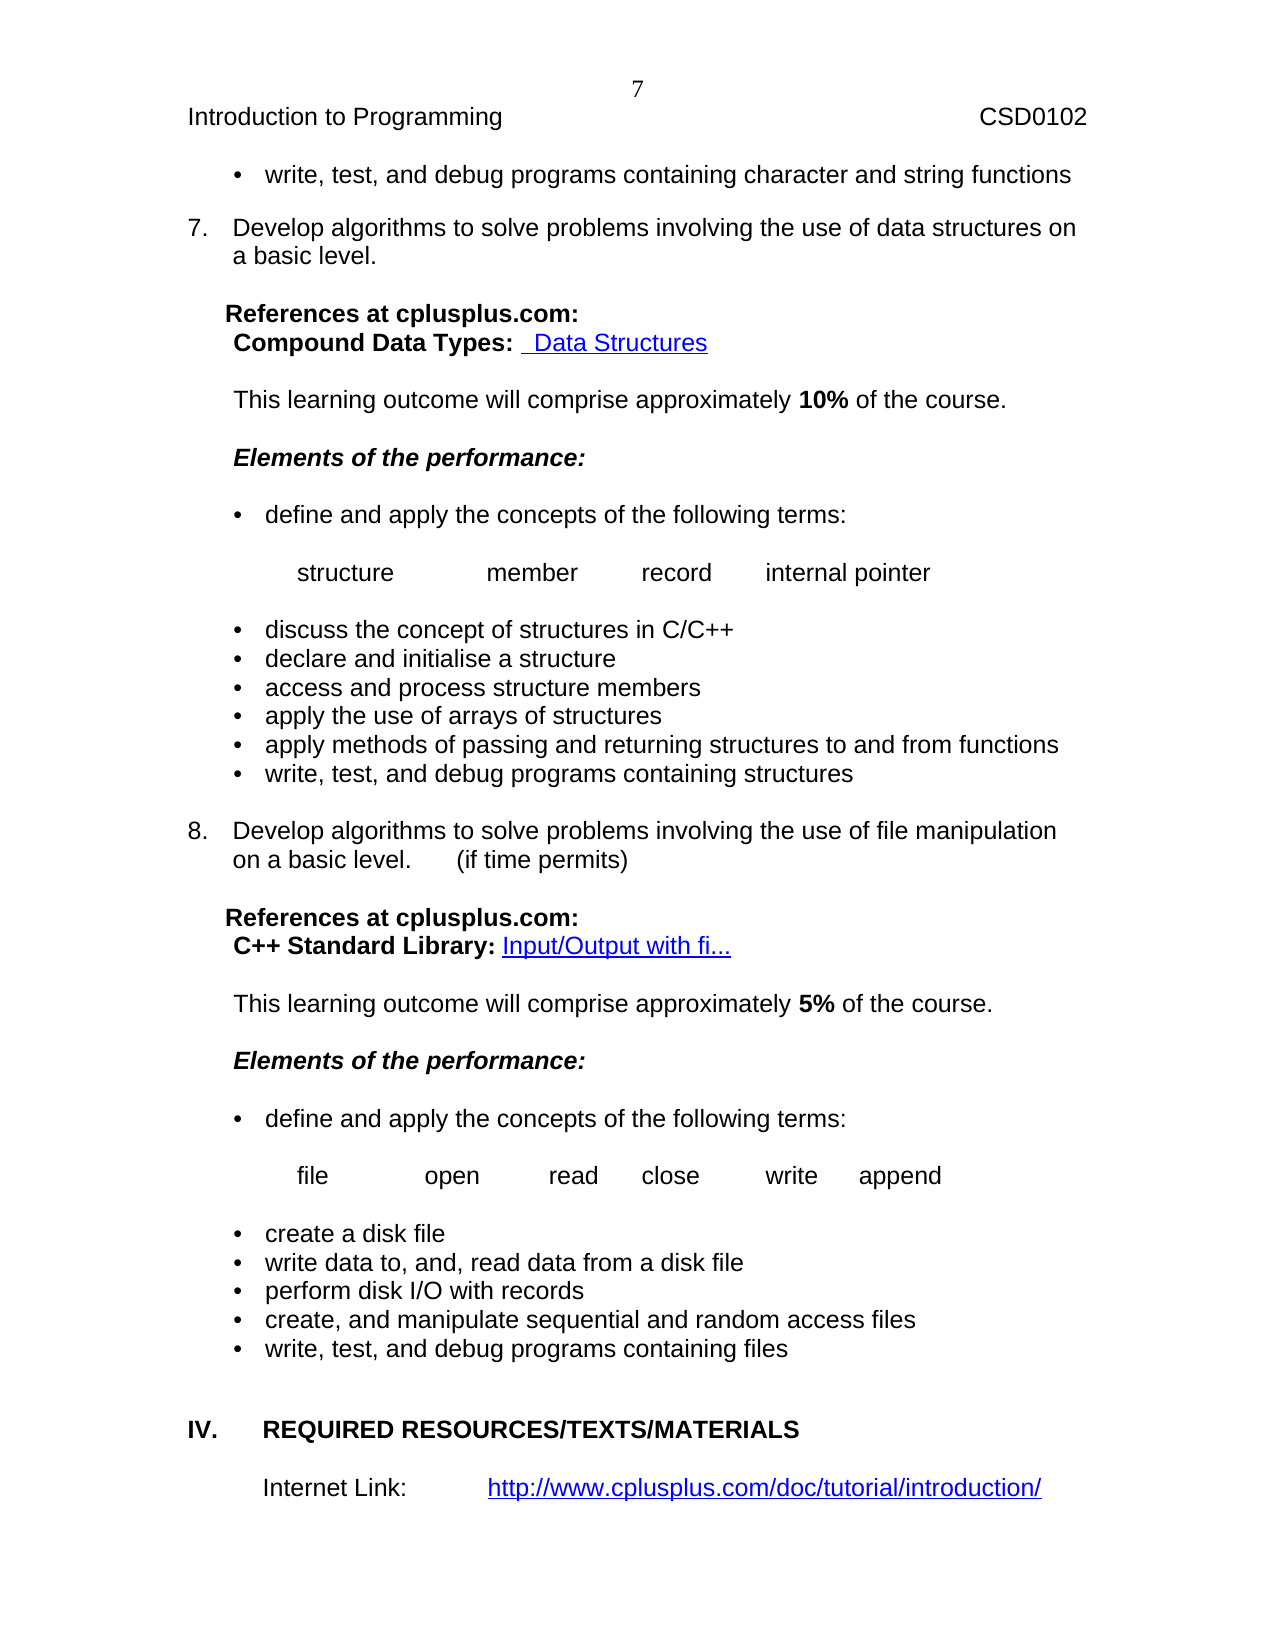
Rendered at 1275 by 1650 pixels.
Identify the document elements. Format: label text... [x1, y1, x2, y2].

text • discuss the concept of structures in C/C++ [233, 615, 1087, 644]
text • create, and manipulate sequential and random access files [233, 1305, 1087, 1334]
text References at cplusplus.com: [196, 902, 1087, 931]
text Compound Data Types: [187, 327, 1087, 356]
text Elements of the performance: [233, 442, 1087, 471]
text • create a disk file [233, 1219, 1087, 1248]
text C++ Standard Library: Input/Output with fi... [187, 931, 1087, 960]
text 7. Develop algorithms to solve problems involving the use of data structures on a basic level. [187, 212, 1087, 270]
text • define and apply the concepts of the following terms: [233, 1104, 1087, 1133]
text structure member record internal pointer [187, 557, 1087, 586]
text file open read close write append [187, 1161, 1087, 1190]
text • write data to, and, read data from a disk file [233, 1248, 1087, 1276]
text This learning outcome will comprise approximately 5% of the course. [233, 989, 1087, 1018]
text References at cplusplus.com: [196, 299, 1087, 327]
text • write, test, and debug programs containing character and string functions [233, 160, 1087, 188]
text • apply methods of passing and returning structures to and from functions [233, 730, 1087, 759]
text Elements of the performance: [233, 1046, 1087, 1075]
text • write, test, and debug programs containing files [233, 1334, 1087, 1363]
text • declare and initialise a structure [233, 644, 1087, 672]
text • apply the use of arrays of structures [233, 701, 1087, 730]
text This learning outcome will comprise approximately 10% of the course. [233, 385, 1087, 414]
text • access and process structure members [233, 672, 1087, 701]
text IV. REQUIRED RESOURCES/TEXTS/MATERIALS [187, 1415, 1087, 1444]
text • perform disk I/O with records [233, 1276, 1087, 1305]
text • write, test, and debug programs containing structures [233, 759, 1087, 787]
text • define and apply the concepts of the following terms: [233, 500, 1087, 529]
text 8. Develop algorithms to solve problems involving the use of file manipulation on a basic level. (if time permits) [187, 816, 1087, 874]
text Internet Link: http://www.cplusplus.com/doc/tutorial/introduction/ [187, 1473, 1087, 1502]
